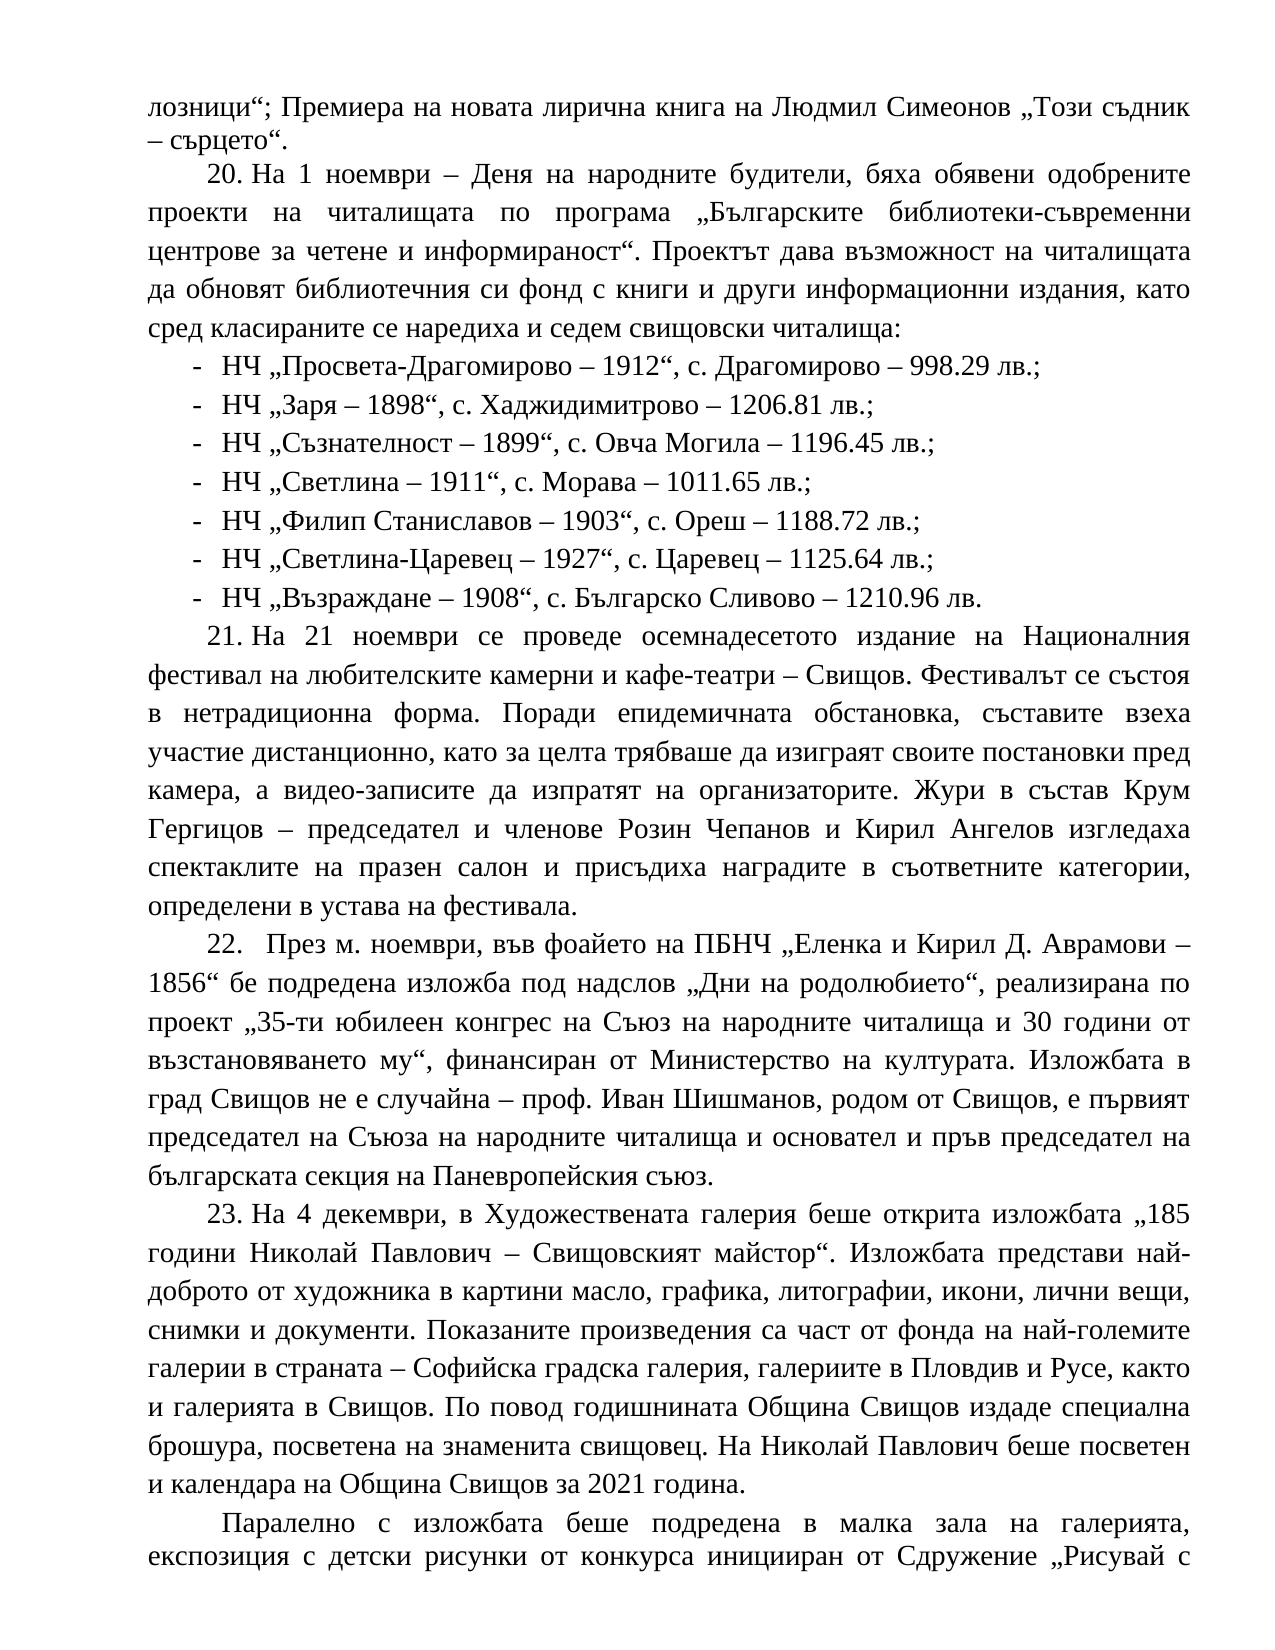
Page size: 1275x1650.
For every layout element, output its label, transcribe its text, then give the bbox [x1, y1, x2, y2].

list През м. ноември, във фоайето на ПБНЧ „Еленка и Кирил Д. Аврамови – 1856“ бе подредена изложба под надслов „Дни на родолюбието“, реализирана по проект „35-ти юбилеен конгрес на Съюз на народните читалища и 30 години от възстановяването му“, финансиран от Министерство на културата. Изложбата в град Свищов не е случайна – проф. Иван Шишманов, родом от Свищов, е първият председател на Съюза на народните читалища и основател и пръв председател на българската секция на Паневропейския съюз. [148, 927, 1192, 1191]
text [148, 1505, 1192, 1572]
list На 1 ноември – Деня на народните будители, бяха обявени одобрените проекти на читалищата по програма „Българските библиотеки-съвременни центрове за четене и информираност“. Проектът дава възможност на читалищата да обновят библиотечния си фонд с книги и други информационни издания, като сред класираните се наредиха и седем свищовски читалища: [148, 156, 1192, 343]
list НЧ „Заря – 1898“, с. Хаджидимитрово – 1206.81 лв.; [177, 387, 1192, 421]
list НЧ „Светлина-Царевец – 1927“, с. Царевец – 1125.64 лв.; [177, 541, 1192, 575]
list НЧ „Съзнателност – 1899“, с. Овча Могила – 1196.45 лв.; [177, 426, 1192, 459]
list НЧ „Възраждане – 1908“, с. Българско Сливово – 1210.96 лв. [177, 580, 1192, 613]
list На 4 декември, в Художествената галерия беше открита изложбата „185 години Николай Павлович – Свищовският майстор“. Изложбата представи най-доброто от художника в картини масло, графика, литографии, икони, лични вещи, снимки и документи. Показаните произведения са част от фонда на най-големите галерии в страната – Софийска градска галерия, галериите в Пловдив и Русе, както и галерията в Свищов. По повод годишнината Община Свищов издаде специална брошура, посветена на знаменита свищовец. На Николай Павлович беше посветен и календара на Община Свищов за 2021 година. [148, 1196, 1192, 1500]
list НЧ „Светлина – 1911“, с. Морава – 1011.65 лв.; [177, 464, 1192, 498]
list На 21 ноември се проведе осемнадесетото издание на Националния фестивал на любителските камерни и кафе-театри – Свищов. Фестивалът се състоя в нетрадиционна форма. Поради епидемичната обстановка, съставите взеха участие дистанционно, като за целта трябваше да изиграят своите постановки пред камера, а видео-записите да изпратят на организаторите. Жури в състав Крум Гергицов – председател и членове Розин Чепанов и Кирил Ангелов изгледаха спектаклите на празен салон и присъдиха наградите в съответните категории, определени в устава на фестивала. [148, 618, 1192, 922]
list НЧ „Филип Станиславов – 1903“, с. Ореш – 1188.72 лв.; [177, 503, 1192, 536]
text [148, 89, 1192, 156]
list НЧ „Просвета-Драгомирово – 1912“, с. Драгомирово – 998.29 лв.; [177, 348, 1192, 382]
